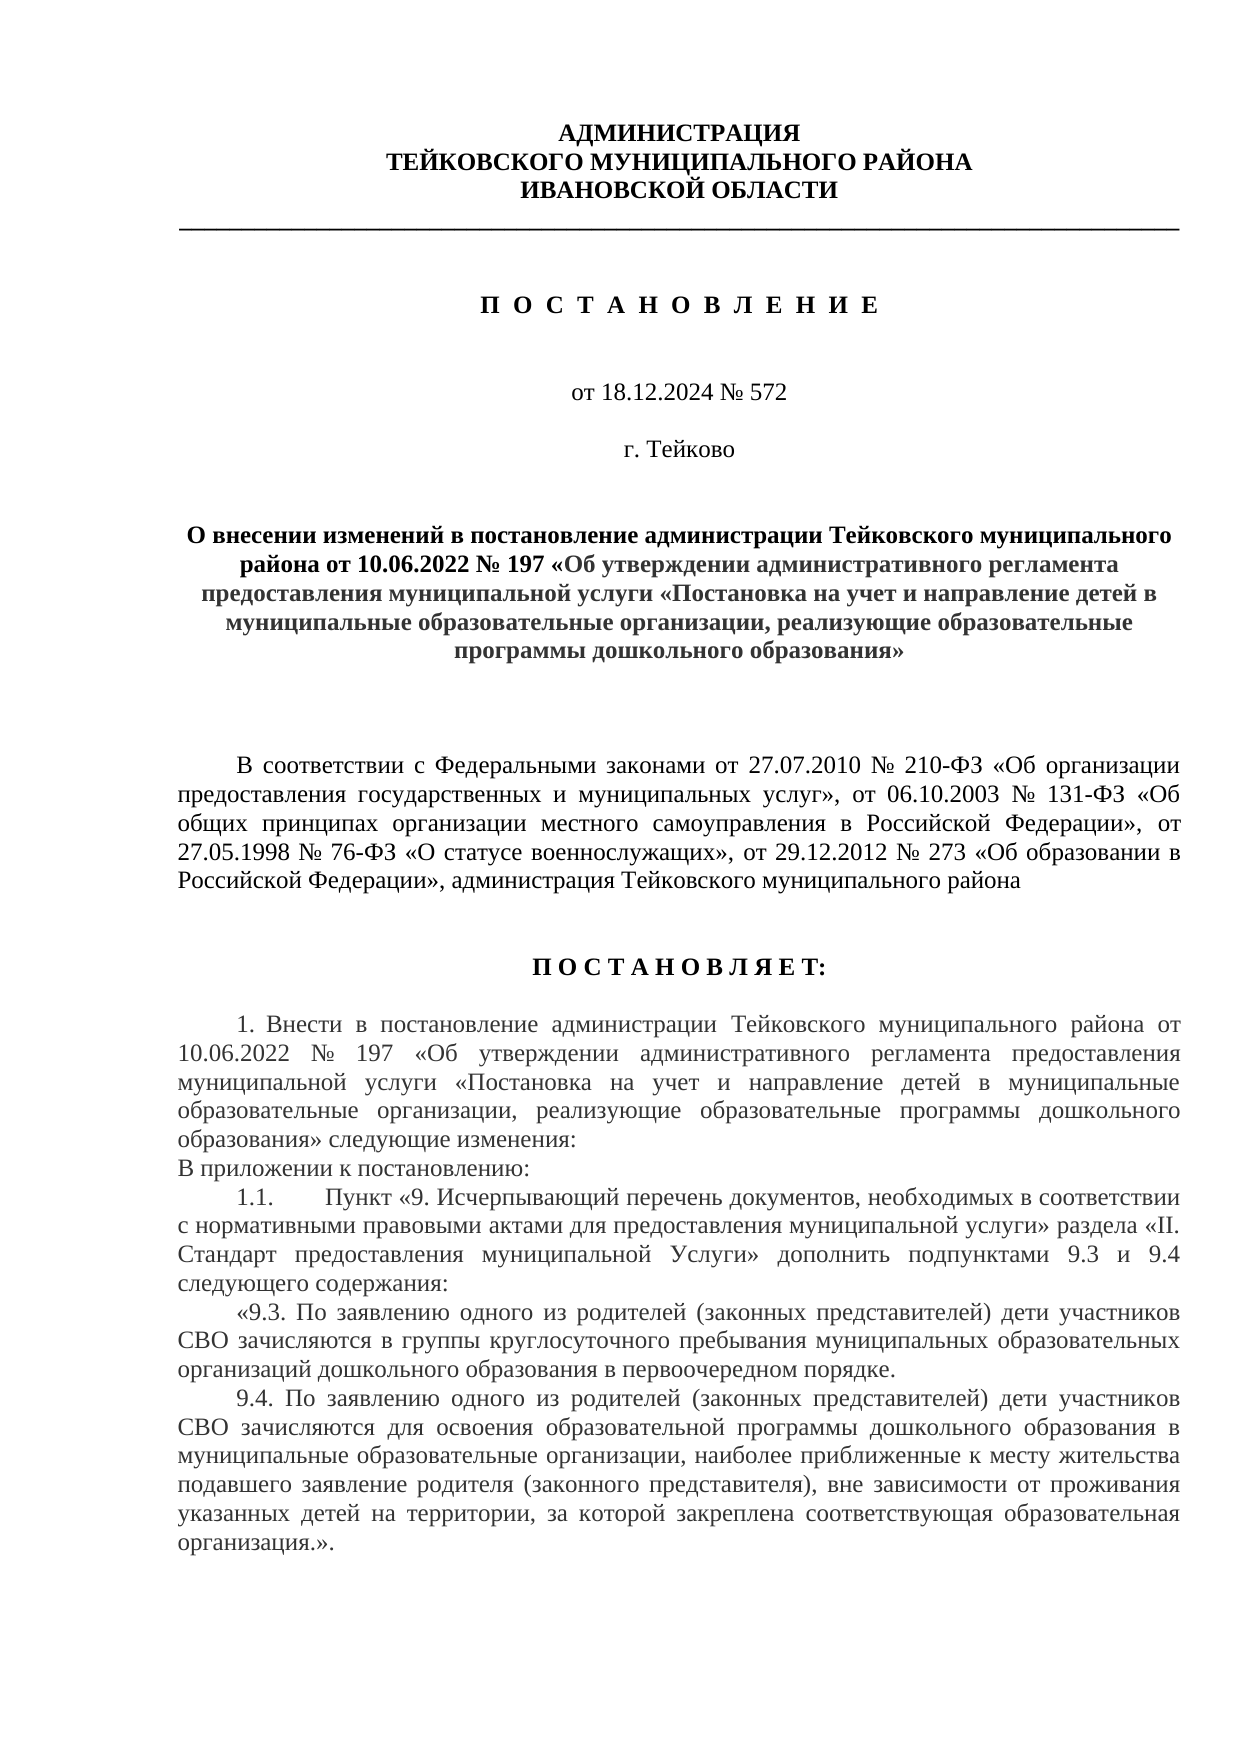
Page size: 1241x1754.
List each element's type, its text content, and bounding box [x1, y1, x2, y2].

text П О С Т А Н О В Л Я Е Т: [177, 952, 1181, 981]
text В приложении к постановлению: [177, 1153, 1181, 1182]
text «9.3. По заявлению одного из родителей (законных представителей) дети участников СВО зачисляются в группы круглосуточного пребывания муниципальных образовательных организаций дошкольного образования в первоочередном порядке. [177, 1297, 1181, 1383]
text АДМИНИСТРАЦИЯ [177, 118, 1181, 147]
text ТЕЙКОВСКОГО МУНИЦИПАЛЬНОГО РАЙОНА [177, 147, 1181, 176]
list Пункт «9. Исчерпывающий перечень документов, необходимых в соответствии с нормативными правовыми актами для предоставления муниципальной услуги» раздела «II. Стандарт предоставления муниципальной Услуги» дополнить подпунктами 9.3 и 9.4 следующего содержания: [177, 1182, 1181, 1297]
text от 18.12.2024 № 572 [177, 377, 1181, 406]
text П О С Т А Н О В Л Е Н И Е [177, 291, 1181, 319]
list Внести в постановление администрации Тейковского муниципального района от 10.06.2022 № 197 «Об утверждении административного регламента предоставления муниципальной услуги «Постановка на учет и направление детей в муниципальные образовательные организации, реализующие образовательные программы дошкольного образования» следующие изменения: [177, 1009, 1181, 1153]
text В соответствии с Федеральными законами от 27.07.2010 № 210-ФЗ «Об организации предоставления государственных и муниципальных услуг», от 06.10.2003 № 131-ФЗ «Об общих принципах организации местного самоуправления в Российской Федерации», от 27.05.1998 № 76-ФЗ «О статусе военнослужащих», от 29.12.2012 № 273 «Об образовании в Российской Федерации», администрация Тейковского муниципального района [177, 751, 1181, 894]
text г. Тейково [177, 434, 1181, 463]
text ________________________________________________________________________________ [177, 204, 1181, 233]
text ИВАНОВСКОЙ ОБЛАСТИ [177, 176, 1181, 204]
text 9.4. По заявлению одного из родителей (законных представителей) дети участников СВО зачисляются для освоения образовательной программы дошкольного образования в муниципальные образовательные организации, наиболее приближенные к месту жительства подавшего заявление родителя (законного представителя), вне зависимости от проживания указанных детей на территории, за которой закреплена соответствующая образовательная организация.». [177, 1383, 1181, 1556]
text О внесении изменений в постановление администрации Тейковского муниципального района от 10.06.2022 № 197 «Об утверждении административного регламента предоставления муниципальной услуги «Постановка на учет и направление детей в муниципальные образовательные организации, реализующие образовательные программы дошкольного образования» [177, 521, 1181, 664]
